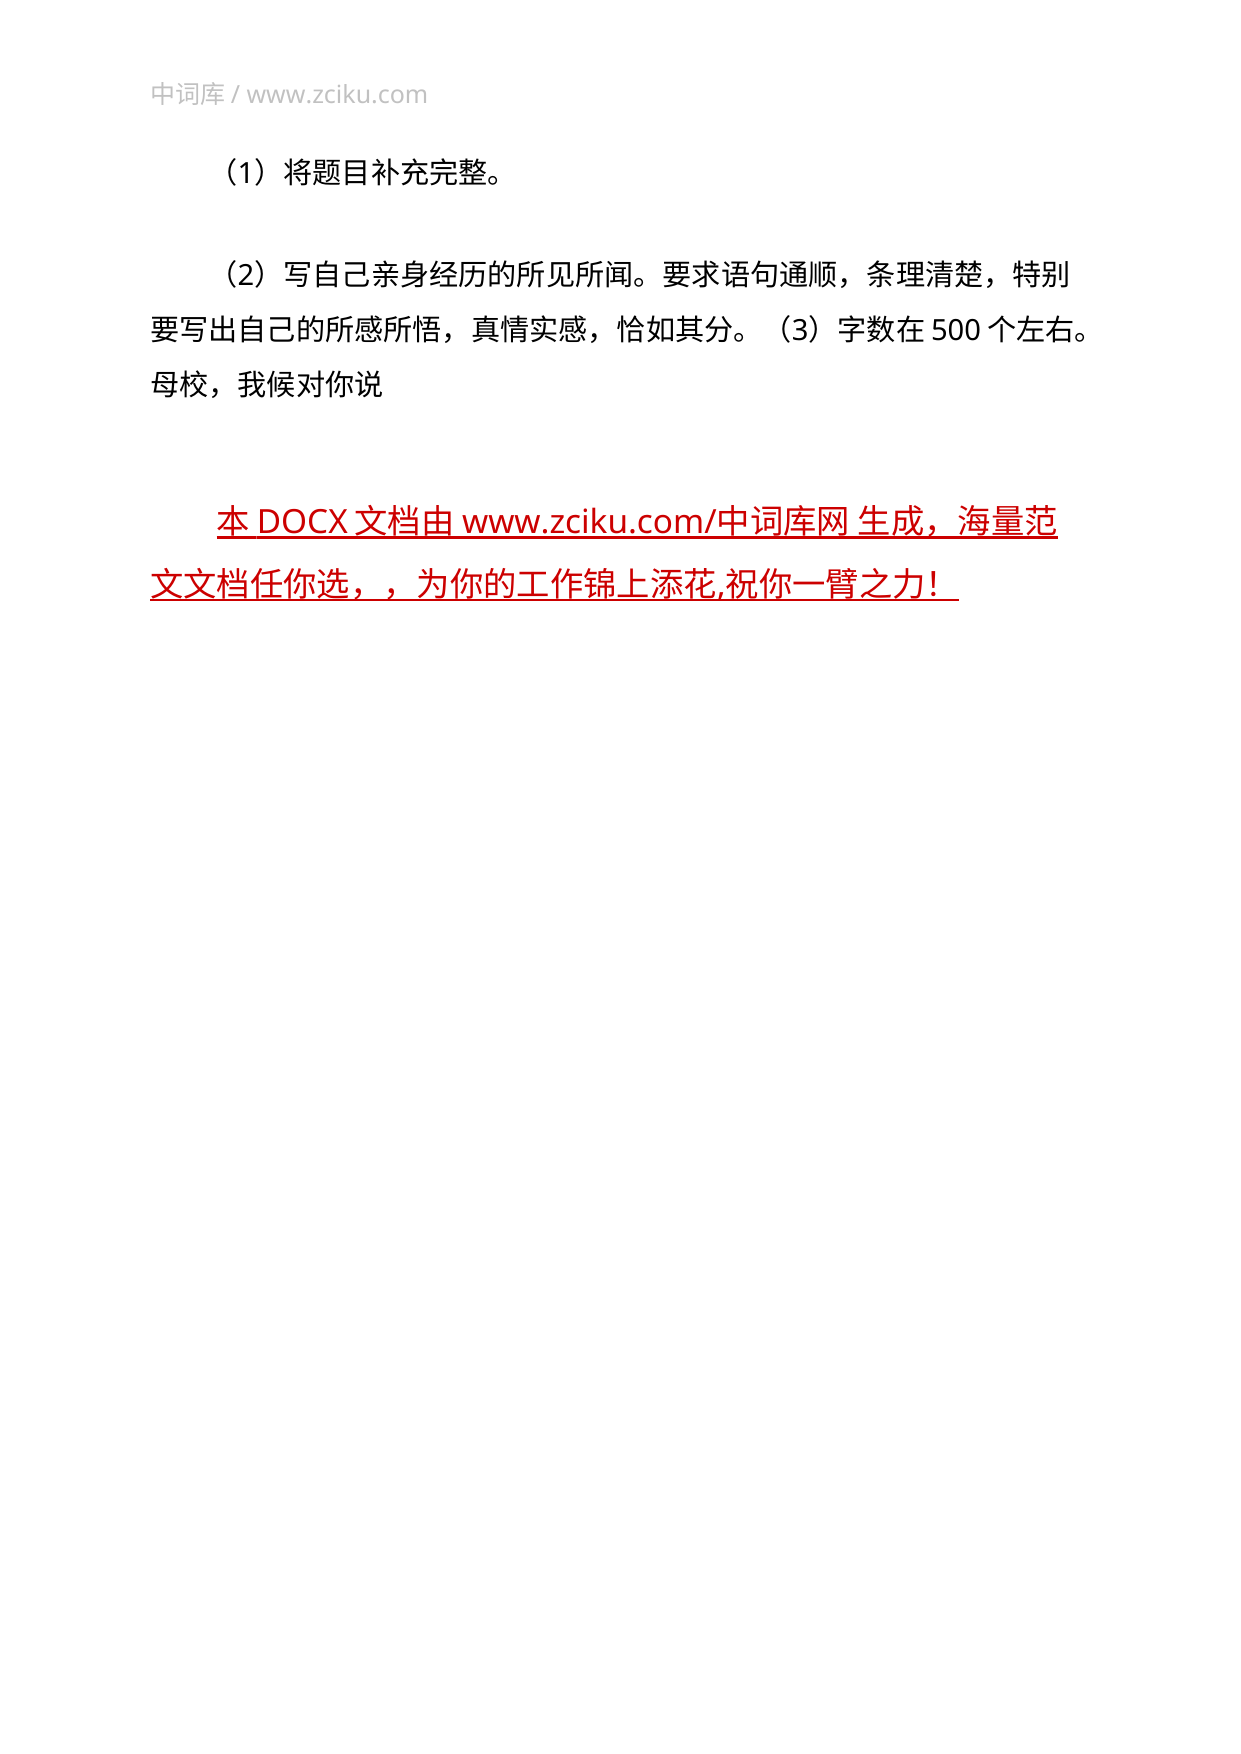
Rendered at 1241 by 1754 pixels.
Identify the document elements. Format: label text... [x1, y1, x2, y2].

text 本DOCX文档由 www.zciku.com/中词库网 生成，海量范文文档任你选，，为你的工作锦上添花,祝你一臂之力！ [150, 495, 1090, 606]
text （2）写自己亲身经历的所见所闻。要求语句通顺，条理清楚，特别要写出自己的所感所悟，真情实感，恰如其分。（3）字数在500个左右。母校，我候对你说 [150, 252, 1090, 404]
text （1）将题目补充完整。 [150, 150, 1090, 192]
